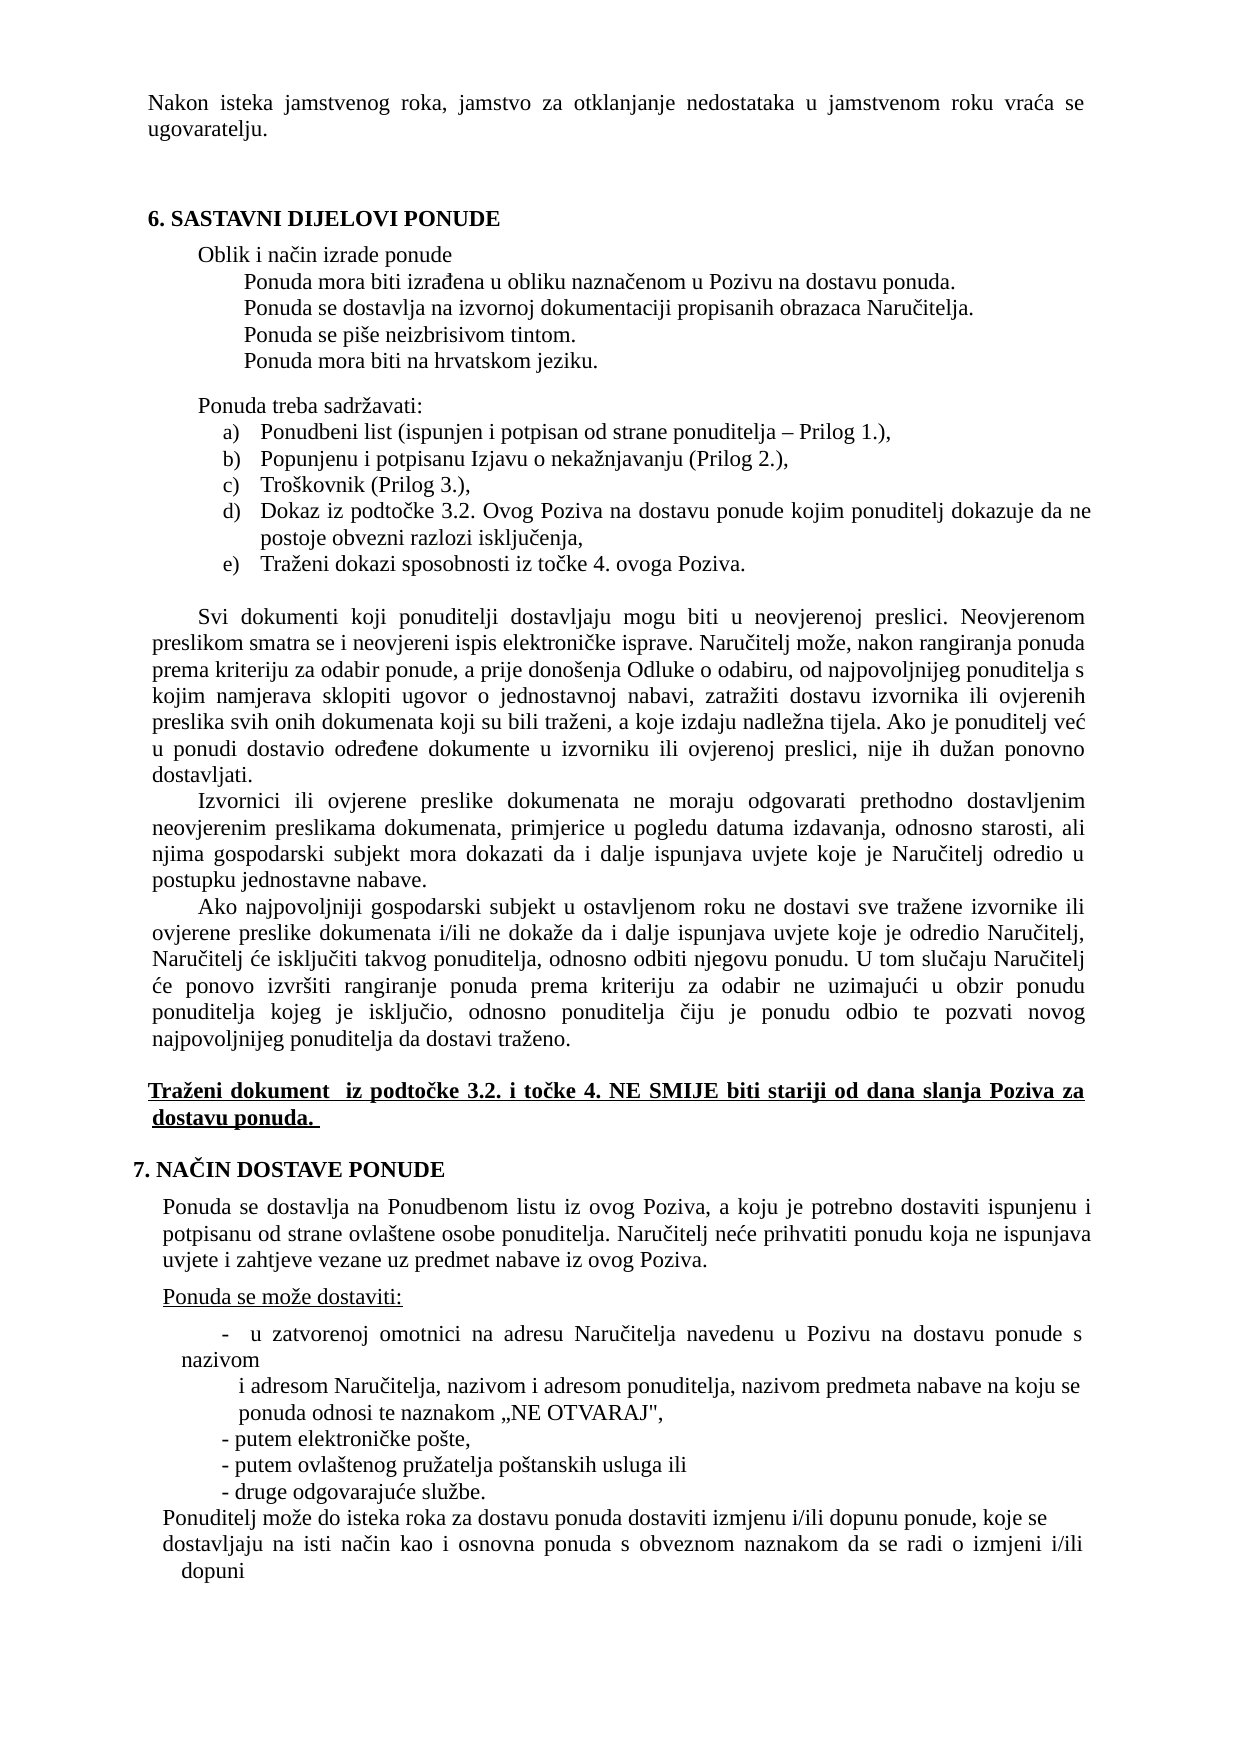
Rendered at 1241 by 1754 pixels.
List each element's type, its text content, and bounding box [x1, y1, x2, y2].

text 6. SASTAVNI DIJELOVI PONUDE [102, 205, 1093, 232]
text Svi dokumenti koji ponuditelji dostavljaju mogu biti u neovjerenoj preslici. Neovjerenom preslikom smatra se i neovjereni ispis elektroničke isprave. Naručitelj može, nakon rangiranja ponuda prema kriteriju za odabir ponude, a prije donošenja Odluke o odabiru, od najpovoljnijeg ponuditelja s kojim namjerava sklopiti ugovor o jednostavnoj nabavi, zatražiti dostavu izvornika ili ovjerenih preslika svih onih dokumenata koji su bili traženi, a koje izdaju nadležna tijela. Ako je ponuditelj već u ponudi dostavio određene dokumente u izvorniku ili ovjerenoj preslici, nije ih dužan ponovno dostavljati. [152, 603, 1086, 787]
text i adresom Naručitelja, nazivom i adresom ponuditelja, nazivom predmeta nabave na koju se [181, 1372, 1084, 1399]
text Ponuda se dostavlja na Ponudbenom listu iz ovog Poziva, a koju je potrebno dostaviti ispunjenu i potpisanu od strane ovlaštene osobe ponuditelja. Naručitelj neće prihvatiti ponudu koja ne ispunjava uvjete i zahtjeve vezane uz predmet nabave iz ovog Poziva. [162, 1193, 1093, 1272]
text Nakon isteka jamstvenog roka, jamstvo za otklanjanje nedostataka u jamstvenom roku vraća se ugovaratelju. [148, 89, 1086, 141]
text Ponuda mora biti izrađena u obliku naznačenom u Pozivu na dostavu ponuda. [198, 268, 1093, 294]
text Ponuditelj može do isteka roka za dostavu ponuda dostaviti izmjenu i/ili dopunu ponude, koje se [162, 1504, 1084, 1531]
text - putem elektroničke pošte, [181, 1425, 1084, 1451]
text Ponuda se piše neizbrisivom tintom. [198, 321, 1093, 347]
text - druge odgovarajuće službe. [181, 1478, 1084, 1504]
list Traženi dokazi sposobnosti iz točke 4. ovoga Poziva. [223, 550, 1093, 577]
text Ako najpovoljniji gospodarski subjekt u ostavljenom roku ne dostavi sve tražene izvornike ili ovjerene preslike dokumenata i/ili ne dokaže da i dalje ispunjava uvjete koje je odredio Naručitelj, Naručitelj će isključiti takvog ponuditelja, odnosno odbiti njegovu ponudu. U tom slučaju Naručitelj će ponovo izvršiti rangiranje ponuda prema kriteriju za odabir ne uzimajući u obzir ponudu ponuditelja kojeg je isključio, odnosno ponuditelja čiju je ponudu odbio te pozvati novog najpovoljnijeg ponuditelja da dostavi traženo. [152, 893, 1086, 1051]
text Ponuda treba sadržavati: [152, 392, 1093, 418]
text ponuda odnosi te naznakom „NE OTVARAJ", [181, 1399, 1084, 1425]
text dostavljaju na isti način kao i osnovna ponuda s obveznom naznakom da se radi o izmjeni i/ili dopuni [162, 1531, 1084, 1583]
text Ponuda mora biti na hrvatskom jeziku. [198, 347, 1093, 373]
text - u zatvorenoj omotnici na adresu Naručitelja navedenu u Pozivu na dostavu ponude s nazivom [181, 1320, 1084, 1372]
list Ponudbeni list (ispunjen i potpisan od strane ponuditelja – Prilog 1.), [223, 418, 1093, 445]
text Traženi dokument iz podtočke 3.2. i točke 4. NE SMIJE biti stariji od dana slanja Poziva za dostavu ponuda. [148, 1077, 1086, 1130]
text Oblik i način izrade ponude [152, 242, 1093, 268]
text Izvornici ili ovjerene preslike dokumenata ne moraju odgovarati prethodno dostavljenim neovjerenim preslikama dokumenata, primjerice u pogledu datuma izdavanja, odnosno starosti, ali njima gospodarski subjekt mora dokazati da i dalje ispunjava uvjete koje je Naručitelj odredio u postupku jednostavne nabave. [152, 787, 1086, 893]
text 7. NAČIN DOSTAVE PONUDE [133, 1156, 1093, 1183]
text Ponuda se dostavlja na izvornoj dokumentaciji propisanih obrazaca Naručitelja. [198, 294, 1093, 321]
text - putem ovlaštenog pružatelja poštanskih usluga ili [181, 1451, 1084, 1478]
list Dokaz iz podtočke 3.2. Ovog Poziva na dostavu ponude kojim ponuditelj dokazuje da ne postoje obvezni razlozi isključenja, [223, 497, 1093, 550]
list Troškovnik (Prilog 3.), [223, 471, 1093, 497]
list Popunjenu i potpisanu Izjavu o nekažnjavanju (Prilog 2.), [223, 445, 1093, 471]
text Ponuda se može dostaviti: [162, 1283, 1093, 1309]
